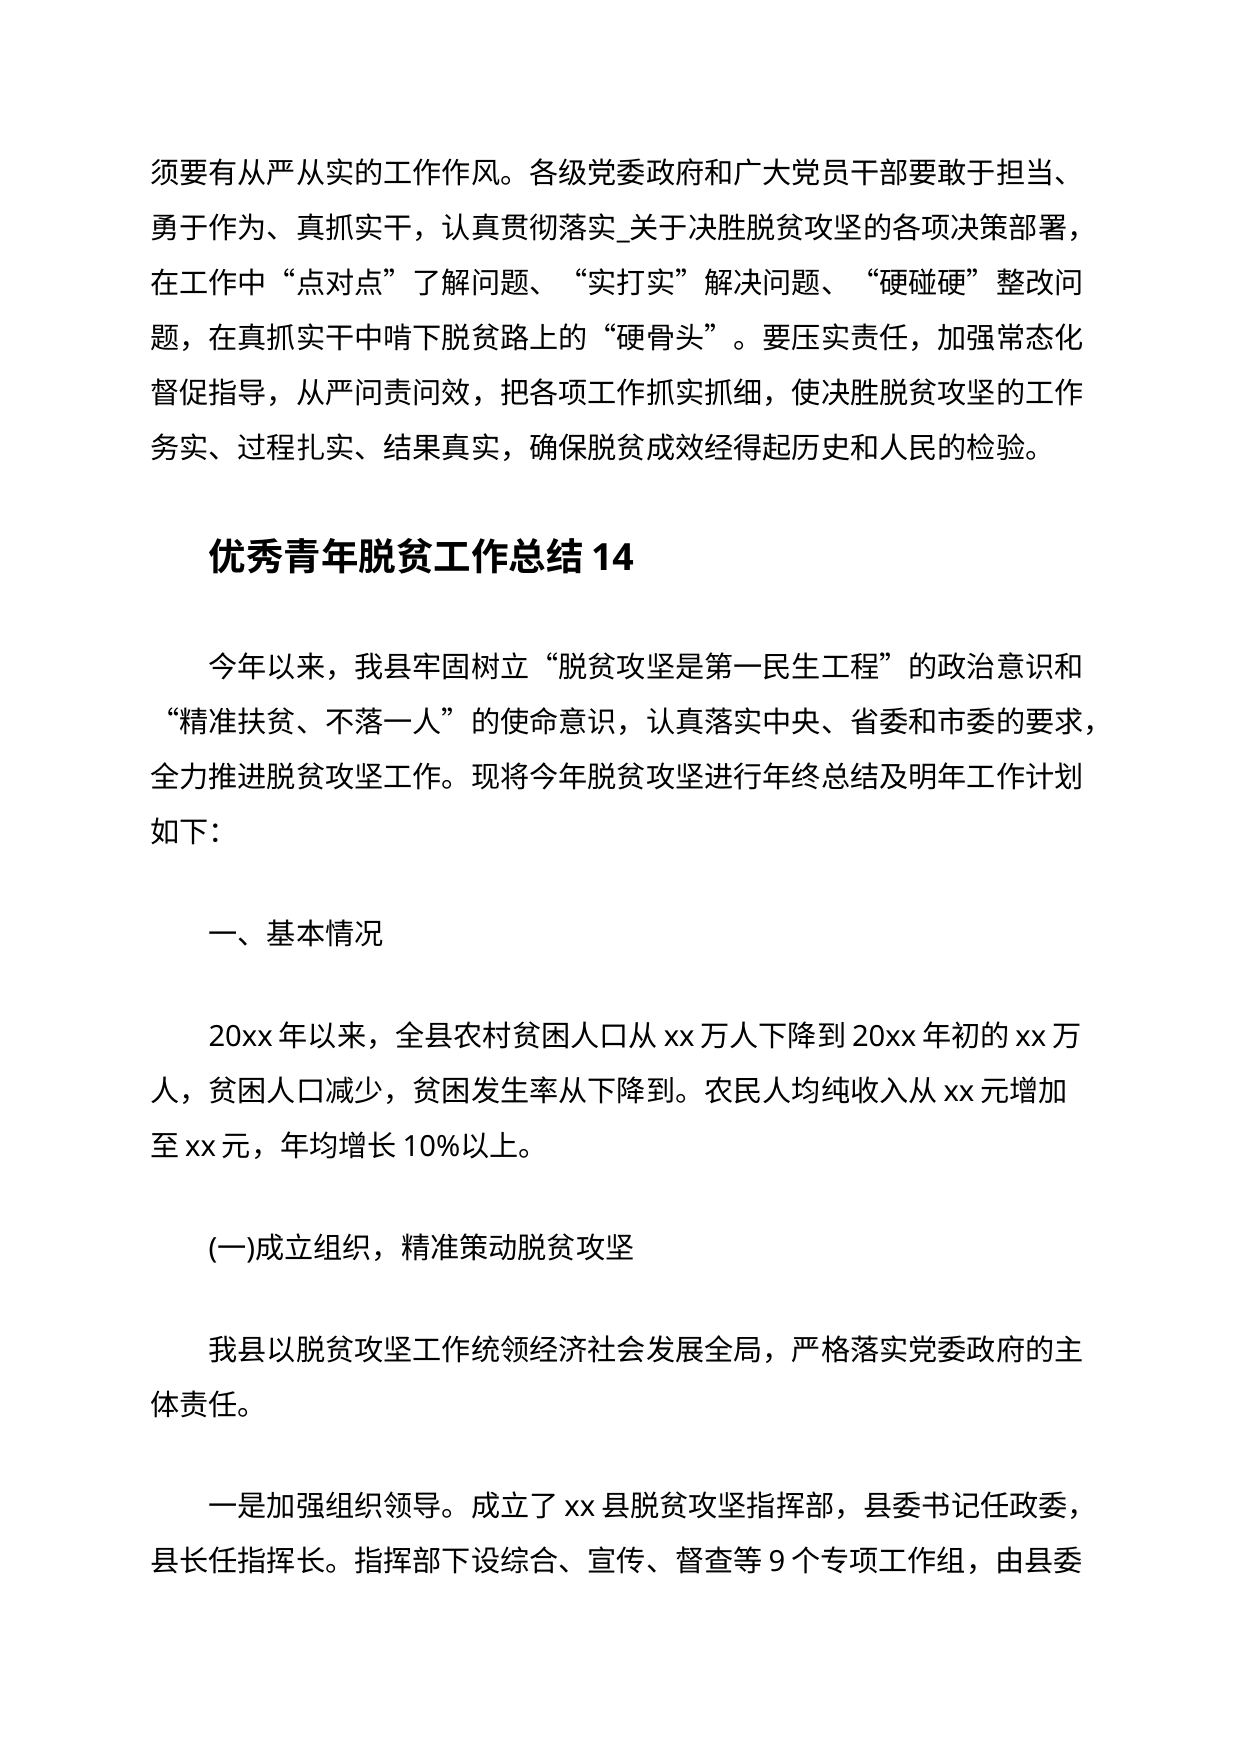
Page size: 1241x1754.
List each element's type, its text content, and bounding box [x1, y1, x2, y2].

text 一、基本情况 [150, 910, 1090, 953]
text 20xx年以来，全县农村贫困人口从xx万人下降到20xx年初的xx万人，贫困人口减少，贫困发生率从下降到。农民人均纯收入从xx元增加至xx元，年均增长10%以上。 [150, 1012, 1090, 1164]
text 今年以来，我县牢固树立“脱贫攻坚是第一民生工程”的政治意识和“精准扶贫、不落一人”的使命意识，认真落实中央、省委和市委的要求，全力推进脱贫攻坚工作。现将今年脱贫攻坚进行年终总结及明年工作计划如下： [150, 644, 1090, 851]
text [150, 1483, 1090, 1580]
text (一)成立组织，精准策动脱贫攻坚 [150, 1224, 1090, 1267]
text 我县以脱贫攻坚工作统领经济社会发展全局，严格落实党委政府的主体责任。 [150, 1326, 1090, 1423]
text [150, 150, 1090, 467]
text 优秀青年脱贫工作总结14 [150, 526, 1090, 581]
